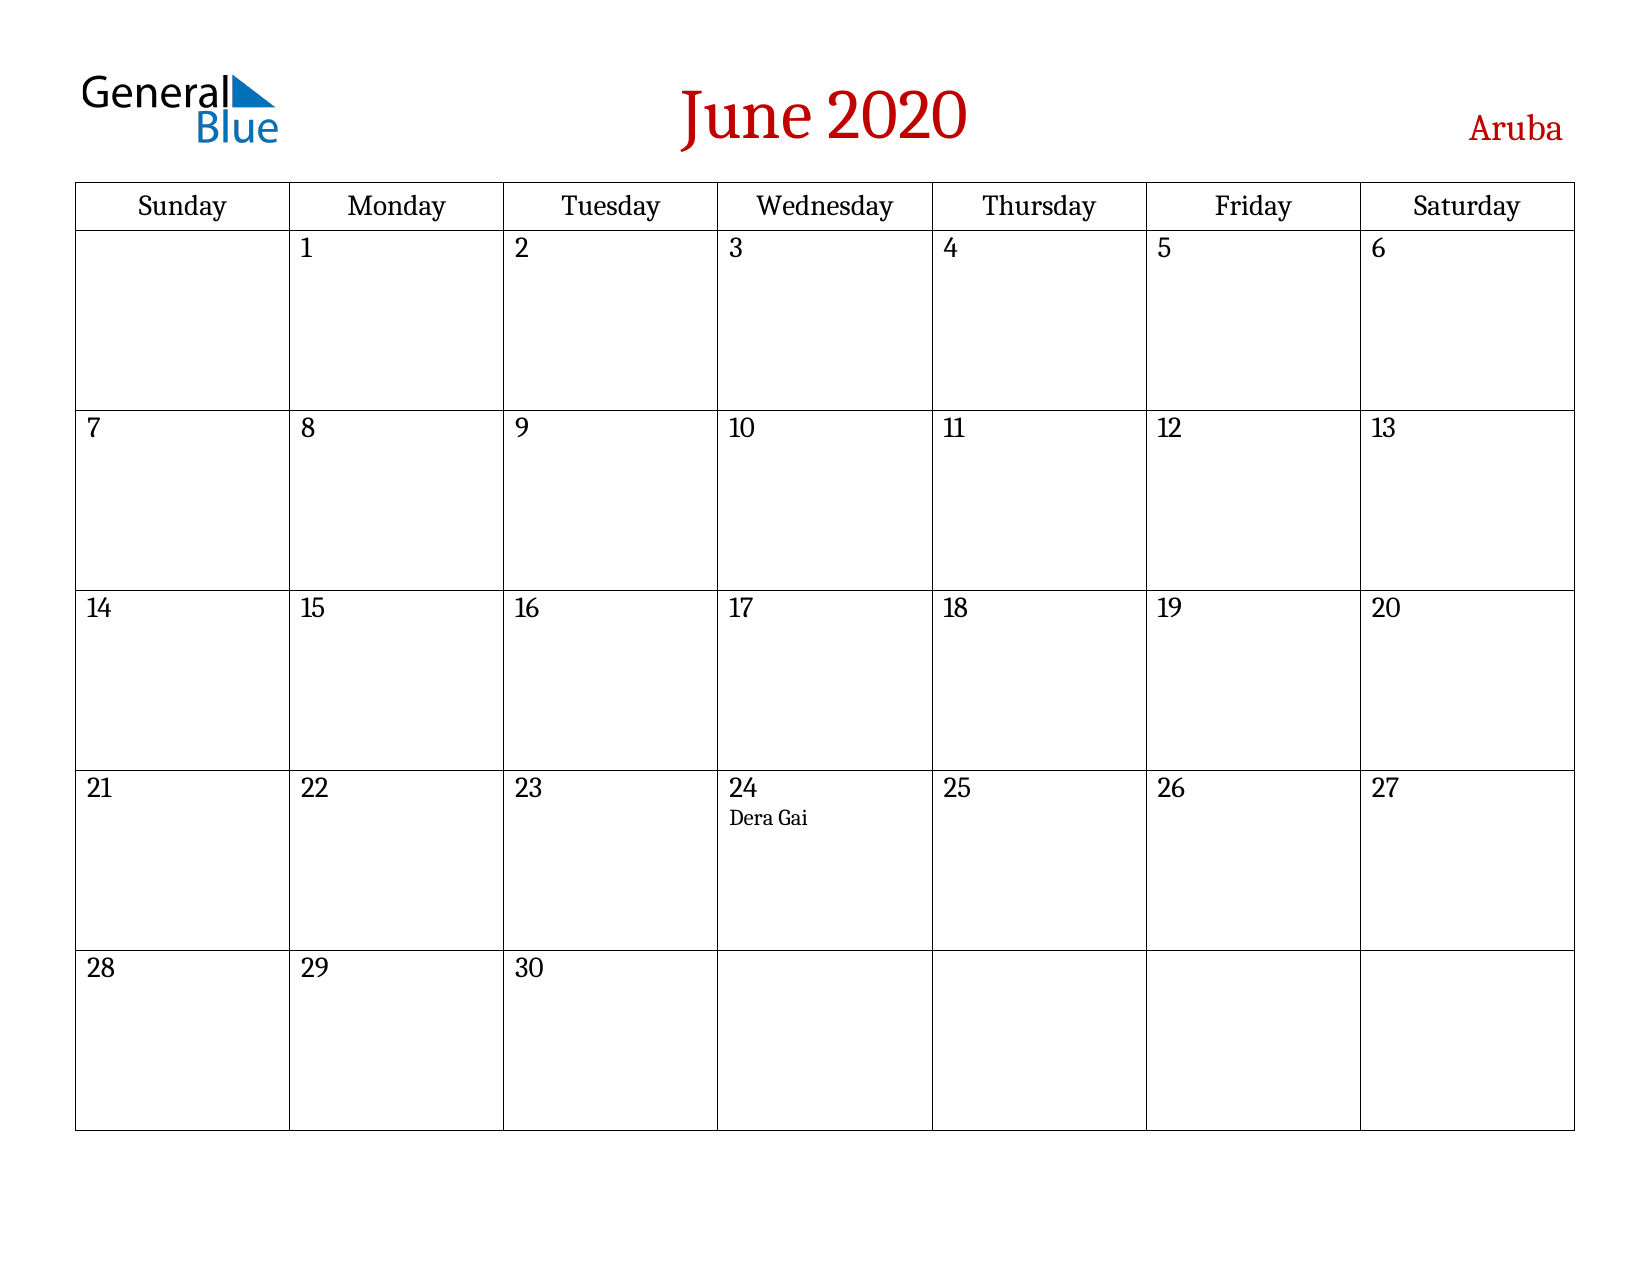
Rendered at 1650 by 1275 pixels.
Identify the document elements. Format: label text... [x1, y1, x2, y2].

table_cell 21 [76, 771, 289, 805]
table_cell Thursday [933, 183, 1146, 230]
table_cell 24 [718, 771, 932, 805]
table_cell [290, 445, 503, 590]
table_cell 11 [933, 411, 1146, 444]
table_cell [1147, 445, 1360, 590]
table_cell [718, 625, 932, 770]
table_cell 22 [290, 771, 503, 805]
table_cell [1361, 445, 1574, 590]
table_cell 4 [933, 231, 1146, 264]
table_cell 30 [504, 951, 717, 985]
table_cell Tuesday [504, 183, 717, 230]
table_cell 7 [76, 411, 289, 444]
table_cell 29 [290, 951, 503, 985]
table_cell [290, 805, 503, 950]
table_cell [718, 265, 932, 410]
table_cell Friday [1147, 183, 1360, 230]
table_cell 16 [504, 591, 717, 625]
table_cell [718, 951, 932, 985]
table_cell 26 [1147, 771, 1360, 805]
table_header [76, 75, 503, 182]
table_cell 13 [1361, 411, 1574, 444]
table_cell [1361, 985, 1574, 1130]
table_cell 14 [76, 591, 289, 625]
table_cell [290, 985, 503, 1130]
table_cell 1 [290, 231, 503, 264]
table_cell [504, 445, 717, 590]
table_cell [1147, 805, 1360, 950]
table_cell [933, 445, 1146, 590]
table_cell 27 [1361, 771, 1574, 805]
table_cell Wednesday [718, 183, 932, 230]
table_cell 19 [1147, 591, 1360, 625]
table_cell Sunday [76, 183, 289, 230]
table_cell [1147, 985, 1360, 1130]
table_cell [504, 625, 717, 770]
table_cell 9 [504, 411, 717, 444]
table_cell Dera Gai [718, 805, 932, 950]
table_cell 8 [290, 411, 503, 444]
table_cell 6 [1361, 231, 1574, 264]
table_cell 10 [718, 411, 932, 444]
table_cell [504, 805, 717, 950]
table_cell [504, 265, 717, 410]
table_cell [76, 805, 289, 950]
table_cell 3 [718, 231, 932, 264]
table_cell [1147, 265, 1360, 410]
table_cell 20 [1361, 591, 1574, 625]
table_cell [933, 805, 1146, 950]
table_cell [1361, 805, 1574, 950]
table_cell [76, 231, 289, 264]
table_cell [1147, 625, 1360, 770]
table_cell [1361, 951, 1574, 985]
table_cell 23 [504, 771, 717, 805]
table_cell [933, 951, 1146, 985]
table_cell [1361, 265, 1574, 410]
table_cell [718, 985, 932, 1130]
table_cell Saturday [1361, 183, 1574, 230]
table_cell [504, 985, 717, 1130]
table_cell [933, 985, 1146, 1130]
table_cell 12 [1147, 411, 1360, 444]
table_cell [1361, 625, 1574, 770]
table_cell 28 [76, 951, 289, 985]
table_cell [76, 985, 289, 1130]
table_cell 15 [290, 591, 503, 625]
table_cell [933, 625, 1146, 770]
table_cell 25 [933, 771, 1146, 805]
table_cell [933, 265, 1146, 410]
table_cell [290, 625, 503, 770]
table_header June 2020 [504, 75, 1146, 182]
table_cell [76, 445, 289, 590]
picture [82, 75, 278, 143]
table_cell 2 [504, 231, 717, 264]
table_cell [290, 265, 503, 410]
table_cell 5 [1147, 231, 1360, 264]
table_cell 18 [933, 591, 1146, 625]
table_cell [1147, 951, 1360, 985]
table_cell 17 [718, 591, 932, 625]
table_cell [718, 445, 932, 590]
table_header Aruba [1146, 75, 1574, 182]
table_cell [76, 265, 289, 410]
table_cell Monday [290, 183, 503, 230]
table_cell [76, 625, 289, 770]
